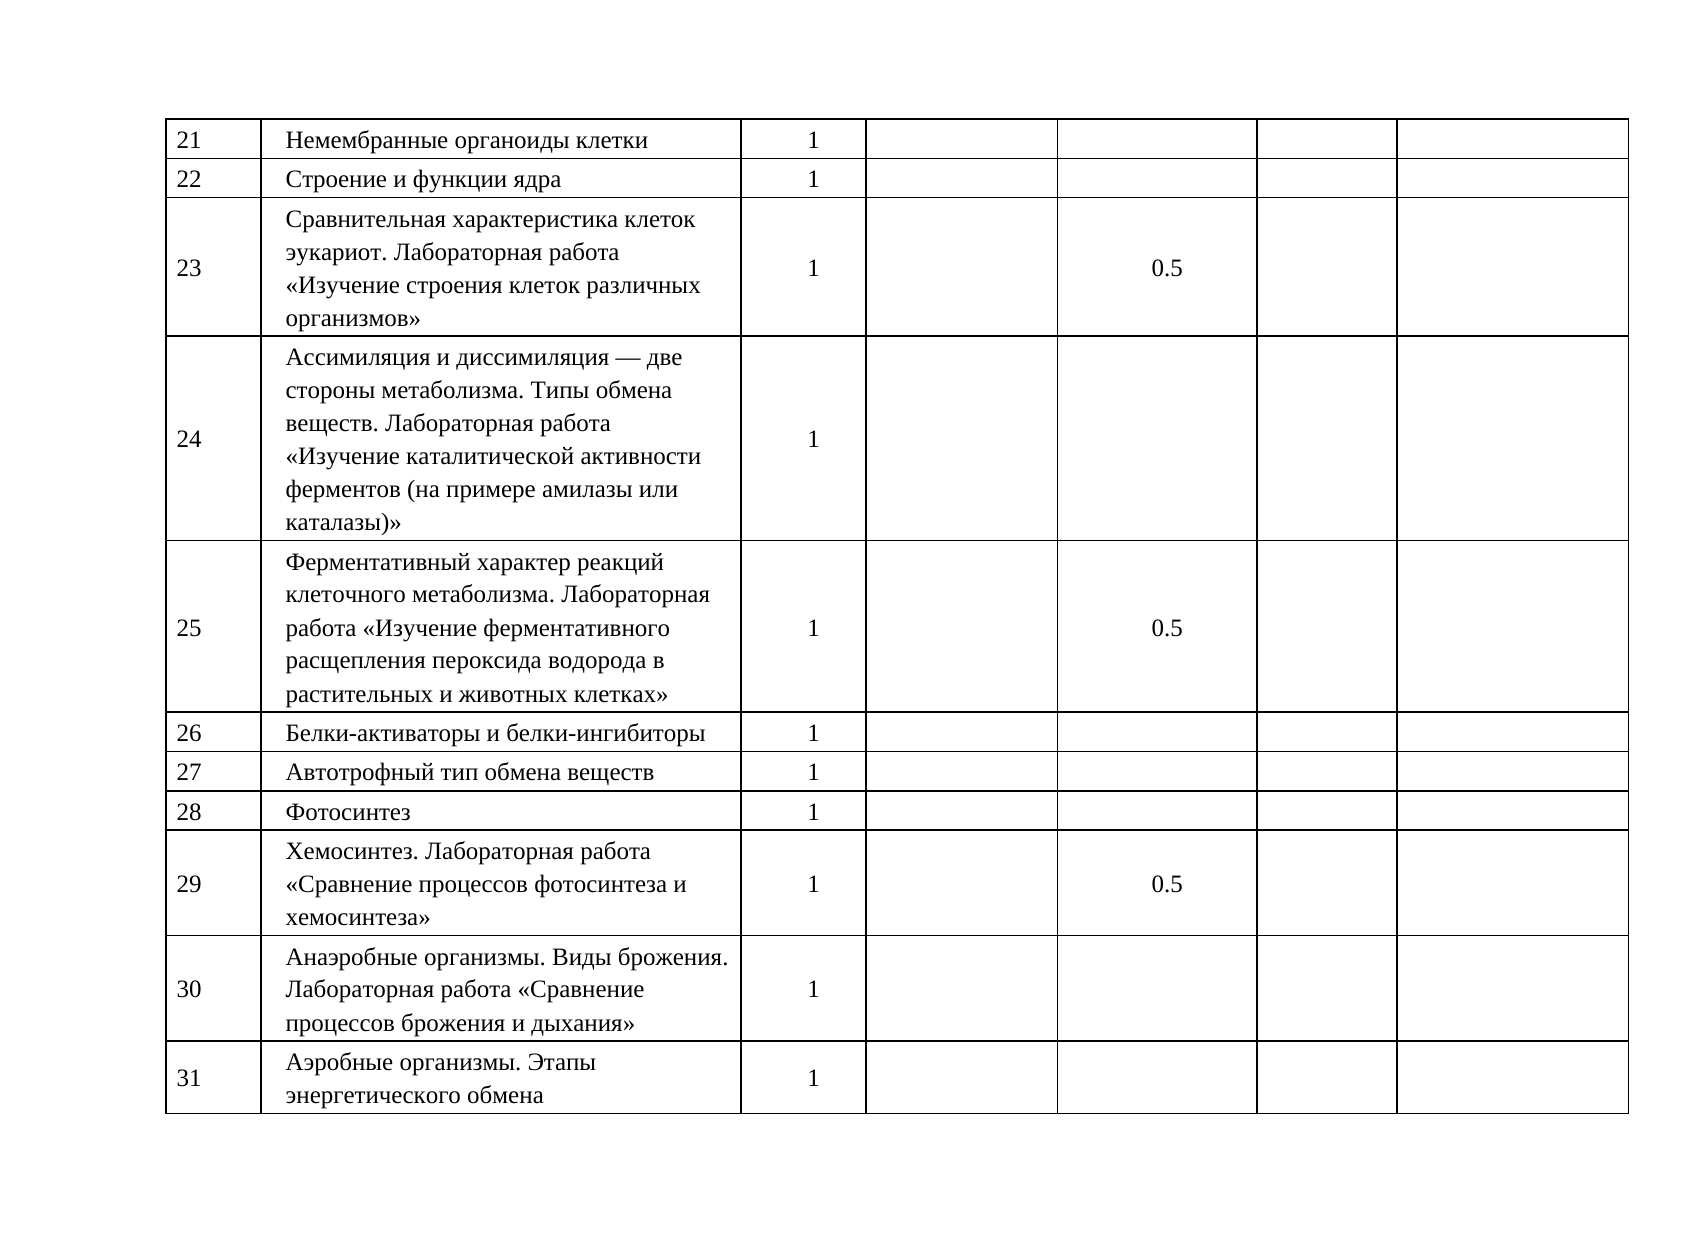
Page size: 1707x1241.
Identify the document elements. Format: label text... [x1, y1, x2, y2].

table_cell 0.5 [1058, 198, 1256, 335]
table_cell Аэробные организмы. Этапы энергетического обмена [262, 1042, 740, 1113]
table_cell [1398, 159, 1628, 197]
table_cell [867, 792, 1057, 829]
table_cell 22 [167, 159, 260, 197]
table_cell [1398, 1042, 1628, 1113]
table_cell [1258, 936, 1396, 1040]
table_cell [1058, 936, 1256, 1040]
table_cell Строение и функции ядра [262, 159, 740, 197]
table_cell [867, 831, 1057, 935]
table_cell 29 [167, 831, 260, 935]
table_cell 1 [742, 936, 865, 1040]
table_cell [1398, 541, 1628, 711]
table_cell Сравнительная характеристика клеток эукариот. Лабораторная работа «Изучение строения клеток различных организмов» [262, 198, 740, 335]
table_cell 28 [167, 792, 260, 829]
table_cell [867, 159, 1057, 197]
table_cell [1398, 713, 1628, 751]
table_cell 26 [167, 713, 260, 751]
table_cell 24 [167, 337, 260, 540]
table_cell Ферментативный характер реакций клеточного метаболизма. Лабораторная работа «Изучение ферментативного расщепления пероксида водорода в растительных и животных клетках» [262, 541, 740, 711]
table_cell 23 [167, 198, 260, 335]
table_cell [1058, 752, 1256, 790]
table_cell [1258, 752, 1396, 790]
table_cell [1058, 713, 1256, 751]
table_cell [1398, 936, 1628, 1040]
table_cell Автотрофный тип обмена веществ [262, 752, 740, 790]
table_cell [1258, 198, 1396, 335]
table_cell 1 [742, 337, 865, 540]
table_cell 1 [742, 831, 865, 935]
table_cell Хемосинтез. Лабораторная работа «Сравнение процессов фотосинтеза и хемосинтеза» [262, 831, 740, 935]
table_cell 1 [742, 713, 865, 751]
table_cell [867, 1042, 1057, 1113]
table_cell 30 [167, 936, 260, 1040]
table_cell 1 [742, 198, 865, 335]
table_cell 0.5 [1058, 831, 1256, 935]
table_cell [1258, 120, 1396, 157]
table_cell 1 [742, 120, 865, 157]
table_cell [1058, 337, 1256, 540]
table_cell [867, 936, 1057, 1040]
table_cell [867, 198, 1057, 335]
table_cell [1398, 198, 1628, 335]
table_cell 21 [167, 120, 260, 157]
table_cell [1398, 792, 1628, 829]
table_cell [1258, 792, 1396, 829]
table_cell [1258, 159, 1396, 197]
table_cell Ассимиляция и диссимиляция — две стороны метаболизма. Типы обмена веществ. Лабораторная работа «Изучение каталитической активности ферментов (на примере амилазы или каталазы)» [262, 337, 740, 540]
table_cell [1398, 120, 1628, 157]
table_cell 1 [742, 1042, 865, 1113]
table_cell [1398, 831, 1628, 935]
table_cell 1 [742, 752, 865, 790]
table_cell [1258, 831, 1396, 935]
table_cell [1398, 337, 1628, 540]
table_cell [1058, 120, 1256, 157]
table_cell 0.5 [1058, 541, 1256, 711]
table_cell [1058, 1042, 1256, 1113]
table_cell [1258, 337, 1396, 540]
table_cell [867, 752, 1057, 790]
table_cell [1258, 1042, 1396, 1113]
table_cell Фотосинтез [262, 792, 740, 829]
table_cell [1258, 713, 1396, 751]
table_cell 31 [167, 1042, 260, 1113]
table_cell [1058, 159, 1256, 197]
table_cell 25 [167, 541, 260, 711]
table_cell Анаэробные организмы. Виды брожения. Лабораторная работа «Сравнение процессов брожения и дыхания» [262, 936, 740, 1040]
table_cell [1258, 541, 1396, 711]
table_cell Белки-активаторы и белки-ингибиторы [262, 713, 740, 751]
table_cell 1 [742, 792, 865, 829]
table_cell [867, 713, 1057, 751]
table_cell [867, 337, 1057, 540]
table_cell 1 [742, 159, 865, 197]
table_cell [1058, 792, 1256, 829]
table_cell [867, 541, 1057, 711]
table_cell 1 [742, 541, 865, 711]
table_cell Немембранные органоиды клетки [262, 120, 740, 157]
table_cell 27 [167, 752, 260, 790]
table_cell [867, 120, 1057, 157]
table_cell [1398, 752, 1628, 790]
